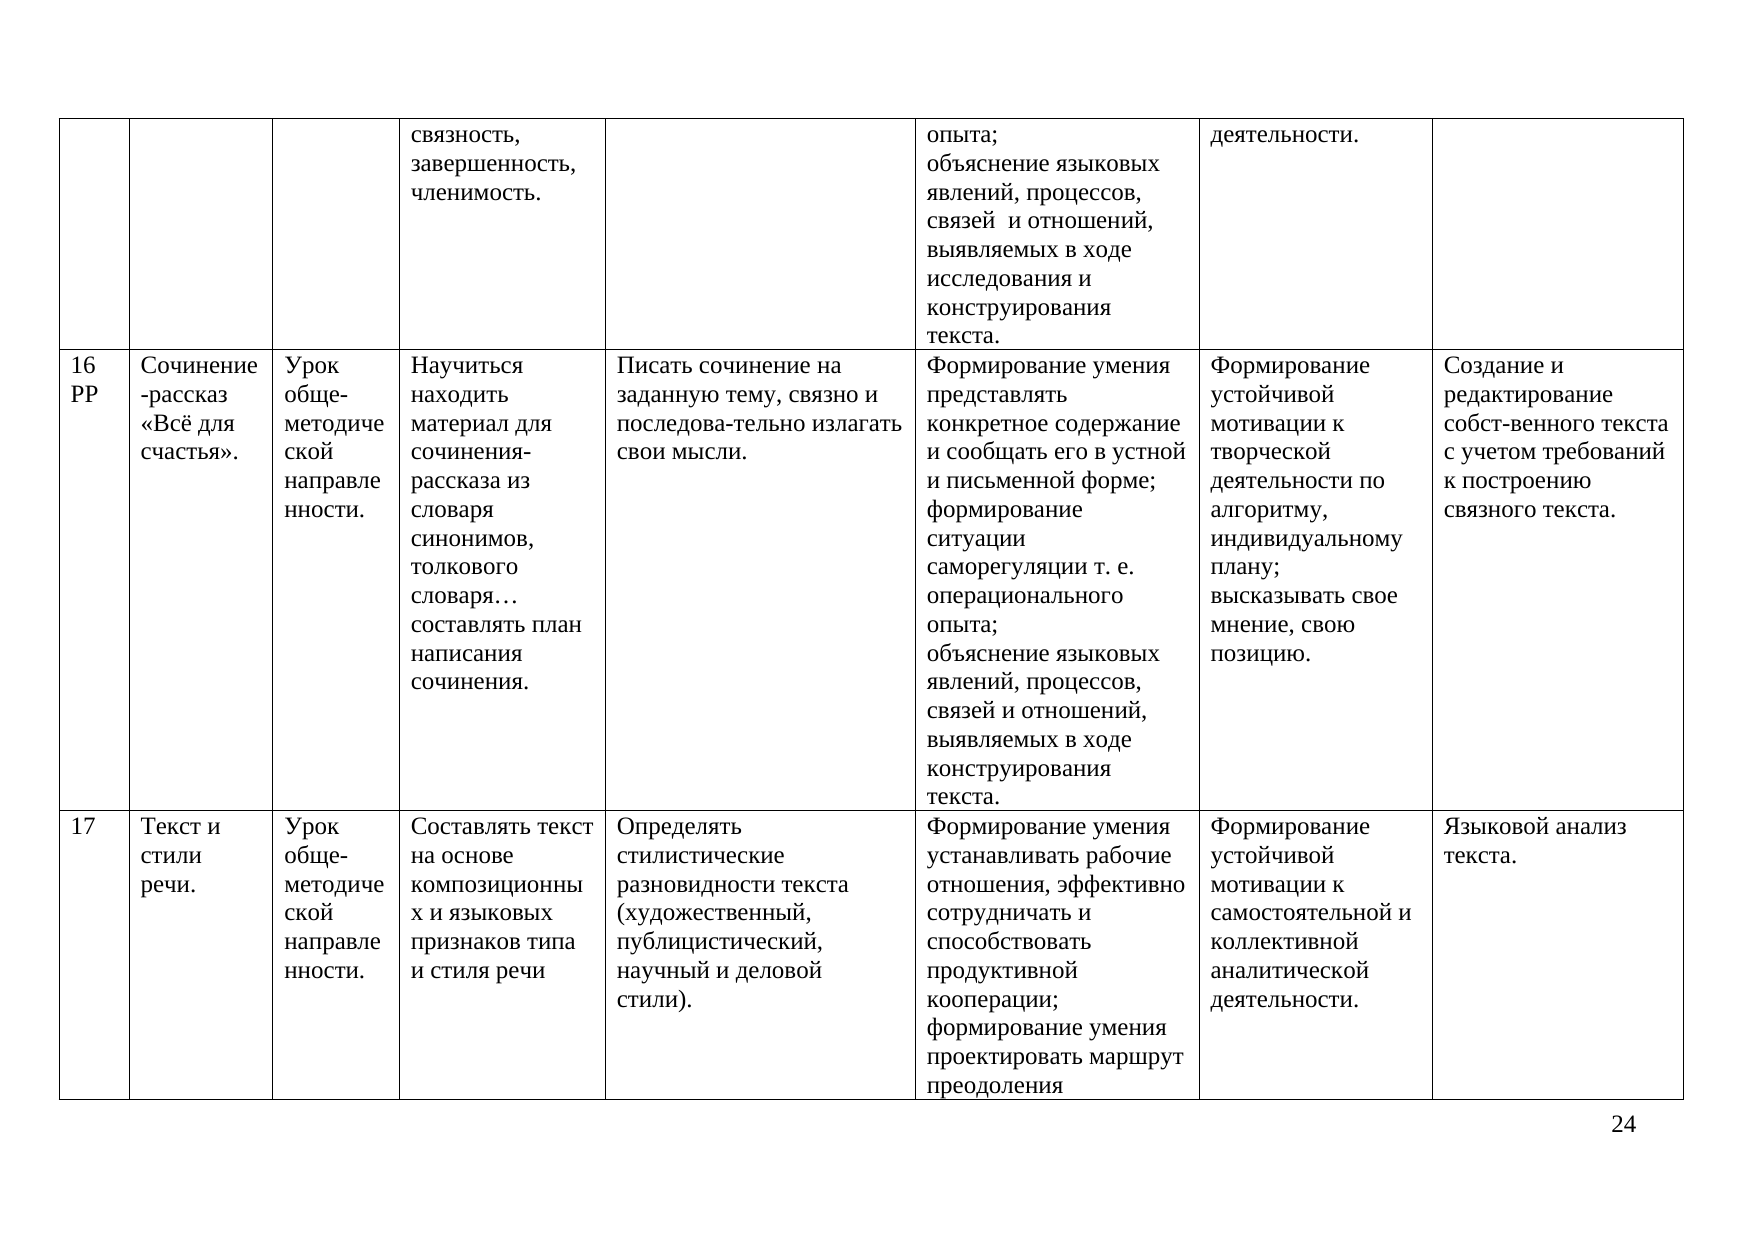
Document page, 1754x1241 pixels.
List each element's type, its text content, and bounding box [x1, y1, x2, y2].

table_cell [273, 811, 399, 1099]
table_cell 16 РР [60, 350, 129, 810]
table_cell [606, 119, 915, 349]
table_cell Урок обще-методической направленности. [273, 350, 399, 810]
table_cell Писать сочинение на заданную тему, связно и последова-тельно излагать свои мысли. [606, 350, 915, 810]
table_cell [1433, 119, 1683, 349]
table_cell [273, 119, 399, 349]
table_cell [1433, 811, 1683, 1099]
table_cell Сочинение-рассказ «Всё для счастья». [130, 350, 272, 810]
table_cell [60, 119, 129, 349]
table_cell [130, 119, 272, 349]
table_cell Создание и редактирование собст-венного текста с учетом требований к построению связного текста. [1433, 350, 1683, 810]
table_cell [916, 119, 1199, 349]
table_cell Текст и стили речи. [130, 811, 272, 1099]
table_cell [606, 811, 915, 1099]
table_cell 17 [60, 811, 129, 1099]
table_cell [916, 811, 1199, 1099]
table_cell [1200, 119, 1432, 349]
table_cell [400, 811, 605, 1099]
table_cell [400, 119, 605, 349]
table_cell Научиться находить материал для сочинения-рассказа из словаря синонимов, толкового словаря…составлять план написания сочинения. [400, 350, 605, 810]
table_cell Формирование умения представлять конкретное содержание и сообщать его в устной и письменной форме; формирование ситуации саморегуляции т. е. операционального опыта; объяснение языковых явлений, процессов, связей и отношений, выявляемых в ходе конструирования текста. [916, 350, 1199, 810]
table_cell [1200, 811, 1432, 1099]
table_cell Формирование устойчивой мотивации к творческой деятельности по алгоритму, индивидуальному плану; высказывать свое мнение, свою позицию. [1200, 350, 1432, 810]
